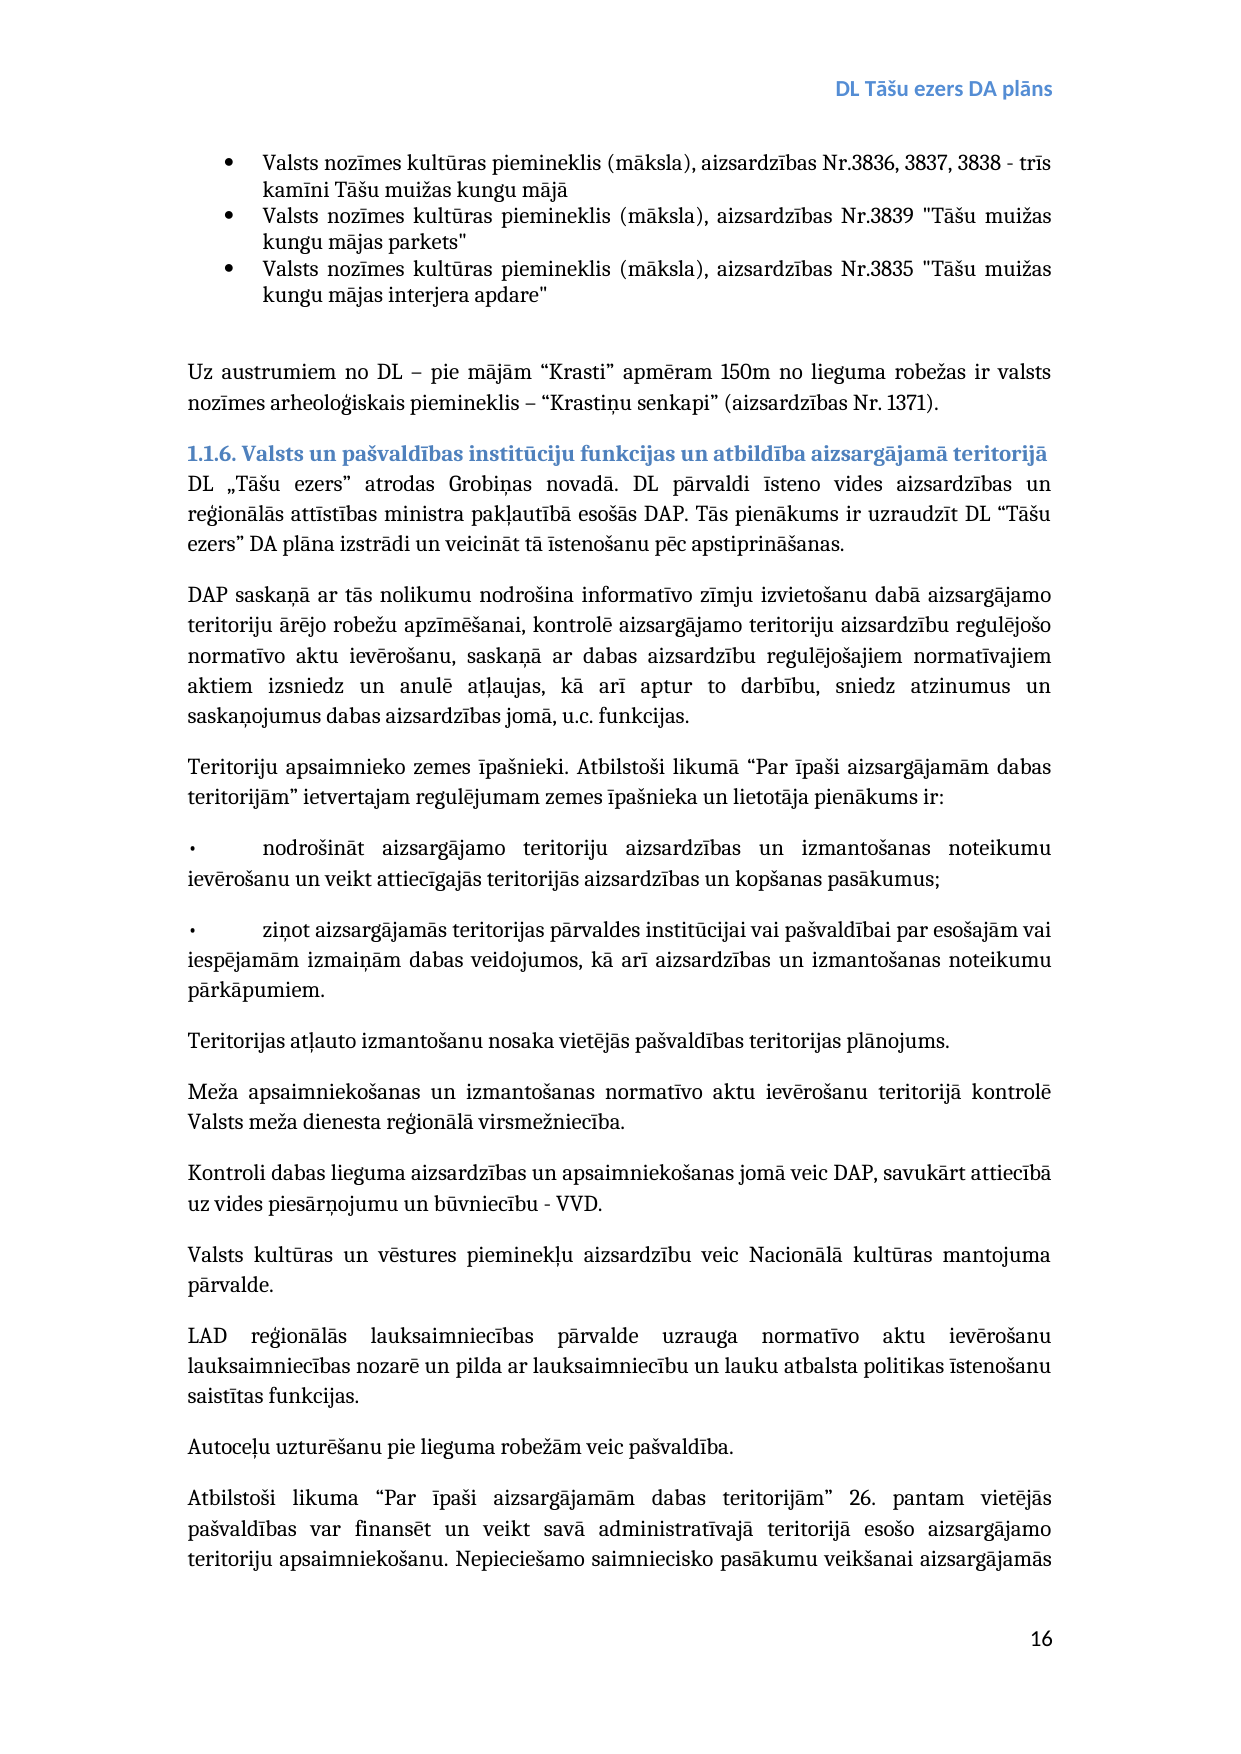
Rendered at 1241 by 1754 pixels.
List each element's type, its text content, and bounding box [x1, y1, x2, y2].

text Autoceļu uzturēšanu pie lieguma robežām veic pašvaldība. [187, 1434, 1053, 1461]
text Teritorijas atļauto izmantošanu nosaka vietējās pašvaldības teritorijas plānojums. [187, 1028, 1053, 1054]
text DAP saskaņā ar tās nolikumu nodrošina informatīvo zīmju izvietošanu dabā aizsargājamo teritoriju ārējo robežu apzīmēšanai, kontrolē aizsargājamo teritoriju aizsardzību regulējošo normatīvo aktu ievērošanu, saskaņā ar dabas aizsardzību regulējošajiem normatīvajiem aktiem izsniedz un anulē atļaujas, kā arī aptur to darbību, sniedz atzinumus un saskaņojumus dabas aizsardzības jomā, u.c. funkcijas. [187, 582, 1053, 729]
text DL „Tāšu ezers” atrodas Grobiņas novadā. DL pārvaldi īsteno vides aizsardzības un reģionālās attīstības ministra pakļautībā esošās DAP. Tās pienākums ir uzraudzīt DL “Tāšu ezers” DA plāna izstrādi un veicināt tā īstenošanu pēc apstiprināšanas. [187, 471, 1053, 557]
text Kontroli dabas lieguma aizsardzības un apsaimniekošanas jomā veic DAP, savukārt attiecībā uz vides piesārņojumu un būvniecību - VVD. [187, 1160, 1053, 1217]
text Uz austrumiem no DL – pie mājām “Krasti” apmēram 150m no lieguma robežas ir valsts nozīmes arheoloģiskais piemineklis – “Krastiņu senkapi” (aizsardzības Nr. 1371). [187, 359, 1053, 416]
list Valsts nozīmes kultūras piemineklis (māksla), aizsardzības Nr.3839 "Tāšu muižas kungu mājas parkets" [225, 203, 1053, 255]
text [187, 1485, 1053, 1572]
subtitle 1.1.6. Valsts un pašvaldības institūciju funkcijas un atbildība aizsargājamā teritorijā [187, 440, 1053, 467]
list Valsts nozīmes kultūras piemineklis (māksla), aizsardzības Nr.3835 "Tāšu muižas kungu mājas interjera apdare" [225, 255, 1053, 308]
list Valsts nozīmes kultūras piemineklis (māksla), aizsardzības Nr.3836, 3837, 3838 - trīs kamīni Tāšu muižas kungu mājā [225, 150, 1053, 203]
text Meža apsaimniekošanas un izmantošanas normatīvo aktu ievērošanu teritorijā kontrolē Valsts meža dienesta reģionālā virsmežniecība. [187, 1079, 1053, 1136]
text LAD reģionālās lauksaimniecības pārvalde uzrauga normatīvo aktu ievērošanu lauksaimniecības nozarē un pilda ar lauksaimniecību un lauku atbalsta politikas īstenošanu saistītas funkcijas. [187, 1323, 1053, 1409]
text • nodrošināt aizsargājamo teritoriju aizsardzības un izmantošanas noteikumu ievērošanu un veikt attiecīgajās teritorijās aizsardzības un kopšanas pasākumus; [187, 835, 1053, 892]
text Teritoriju apsaimnieko zemes īpašnieki. Atbilstoši likumā “Par īpaši aizsargājamām dabas teritorijām” ietvertajam regulējumam zemes īpašnieka un lietotāja pienākums ir: [187, 754, 1053, 811]
text • ziņot aizsargājamās teritorijas pārvaldes institūcijai vai pašvaldībai par esošajām vai iespējamām izmaiņām dabas veidojumos, kā arī aizsardzības un izmantošanas noteikumu pārkāpumiem. [187, 916, 1053, 1003]
text Valsts kultūras un vēstures pieminekļu aizsardzību veic Nacionālā kultūras mantojuma pārvalde. [187, 1241, 1053, 1298]
